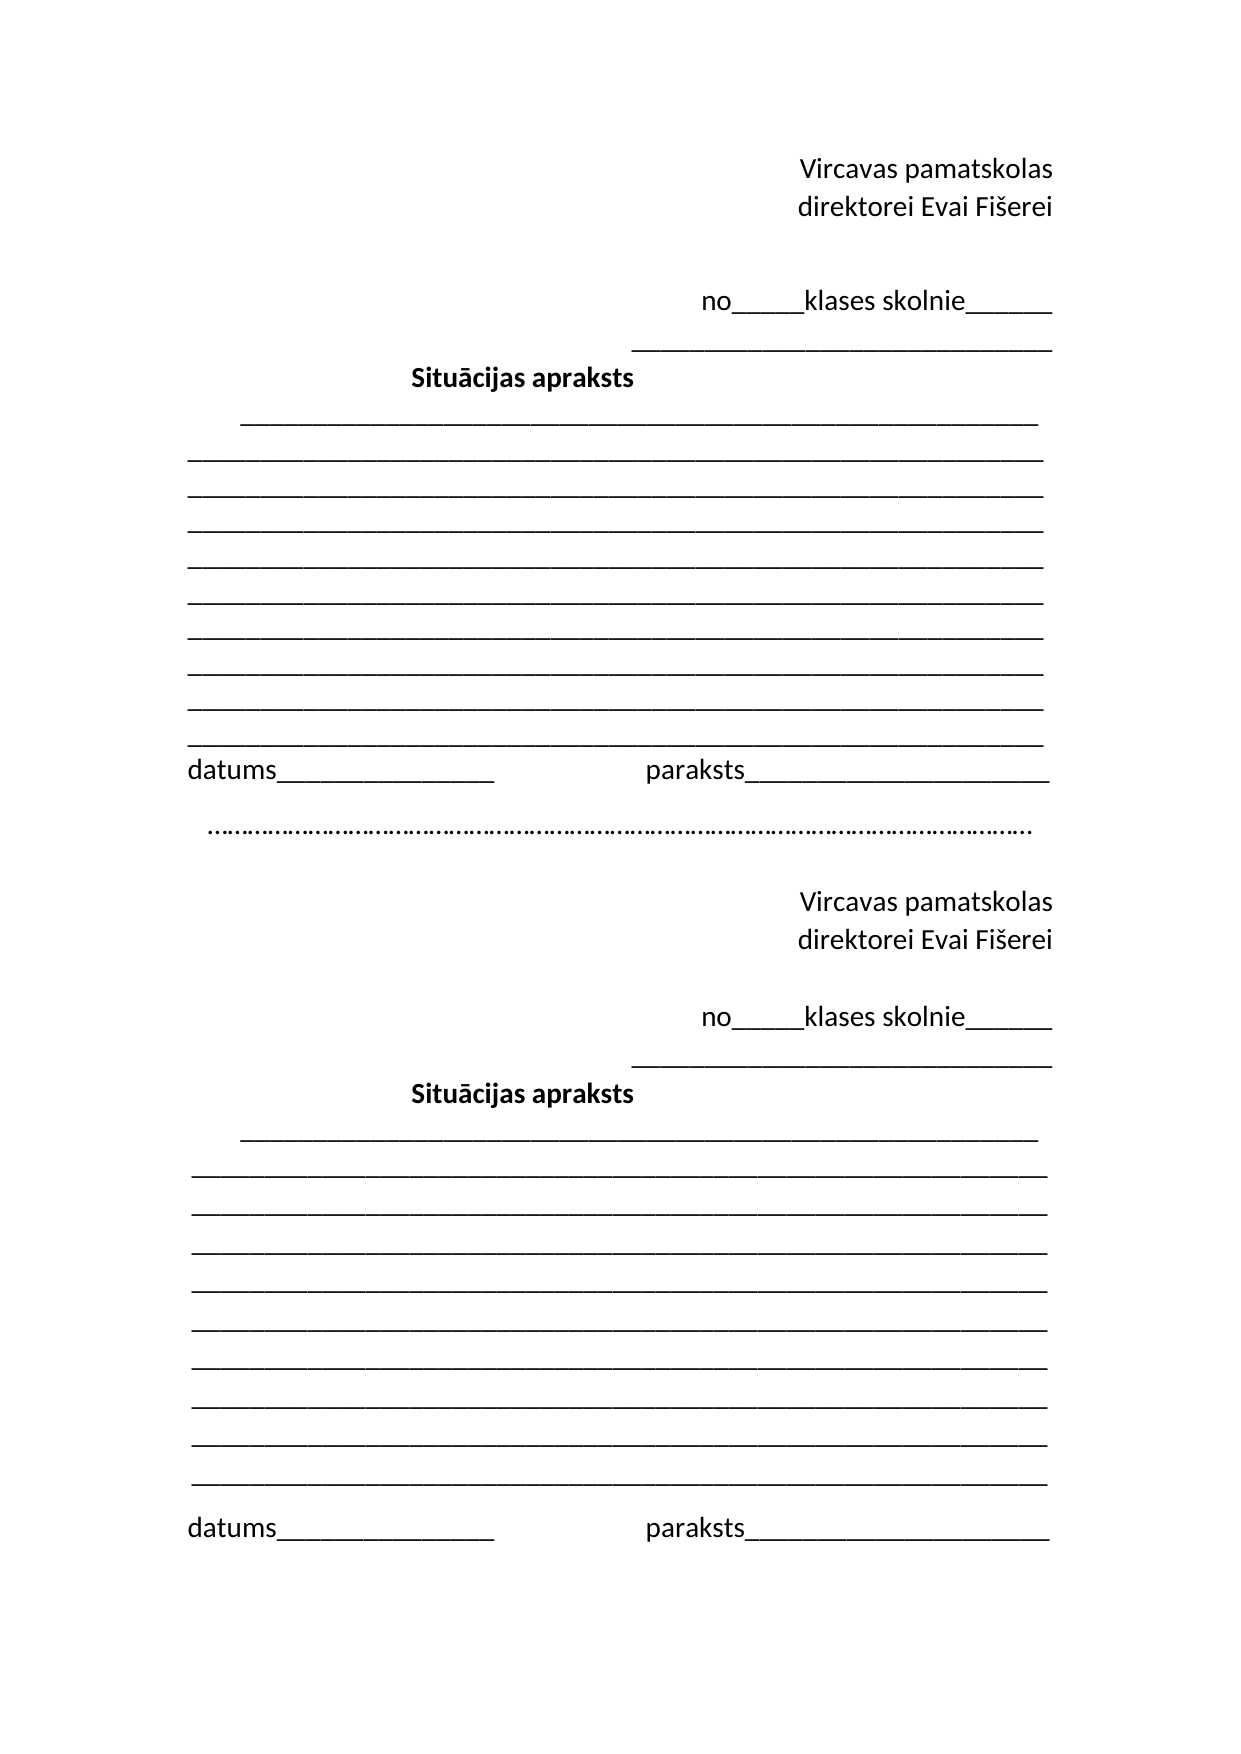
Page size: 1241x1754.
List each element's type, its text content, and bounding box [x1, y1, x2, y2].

text _______________________________________________________ [187, 394, 1053, 430]
text Situācijas apraksts [187, 359, 1053, 394]
text ___________________________________________________________________________________________________________________________________________________________________________________________________________________________________________________________________________________________________________________________________________________________________________________________________________________________________________________________________________________________________________________________________________________ [187, 1146, 1053, 1489]
text no_____klases skolnie______ [187, 282, 1053, 318]
text Vircavas pamatskolas [187, 883, 1053, 918]
text Situācijas apraksts [187, 1075, 1053, 1111]
text datums_______________ paraksts_____________________ [187, 1509, 1053, 1544]
text datums_______________ paraksts_____________________ [187, 751, 1053, 786]
text _____________________________ [187, 1036, 1053, 1072]
text ___________________________________________________________________________________________________________________________________________________________________________________________________________________________________________________________________________________________________________________________________________________________________________________________________________________________________________________________________________________________________________________________________________________ [187, 430, 1053, 751]
text …………………………………………………………………………………………………………… [187, 806, 1053, 841]
text no_____klases skolnie______ [187, 998, 1053, 1034]
text Vircavas pamatskolas [187, 150, 1053, 186]
text direktorei Evai Fišerei [187, 921, 1053, 957]
text direktorei Evai Fišerei [187, 188, 1053, 224]
text _______________________________________________________ [187, 1111, 1053, 1146]
text _____________________________ [187, 320, 1053, 356]
